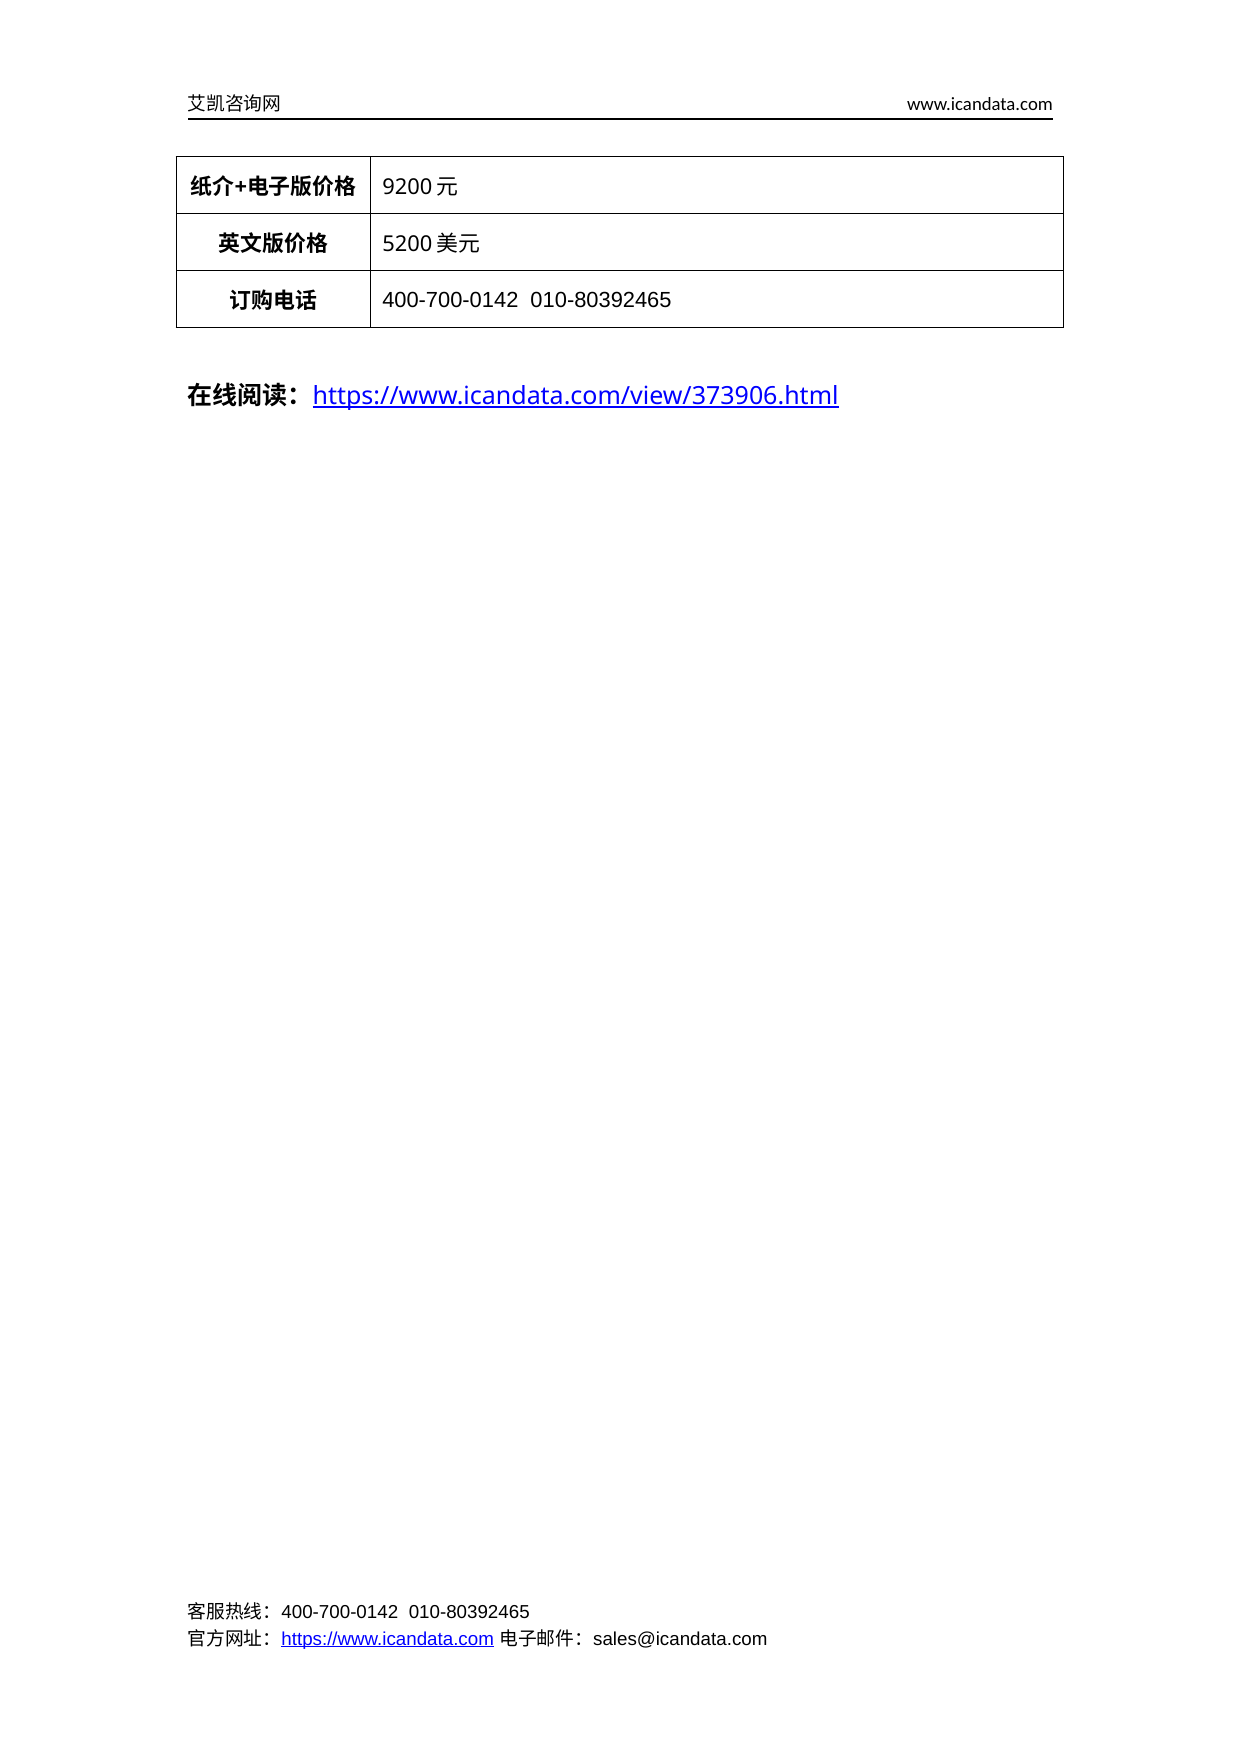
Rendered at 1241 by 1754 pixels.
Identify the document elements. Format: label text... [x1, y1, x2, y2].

table_cell 订购电话 [177, 271, 370, 327]
table_cell 9200元 [371, 157, 1063, 213]
table_cell 英文版价格 [177, 214, 370, 270]
text 在线阅读：https://www.icandata.com/view/373906.html [187, 361, 1053, 426]
table_cell 5200美元 [371, 214, 1063, 270]
table_cell 纸介+电子版价格 [177, 157, 370, 213]
table_cell 400-700-0142 010-80392465 [371, 271, 1063, 327]
